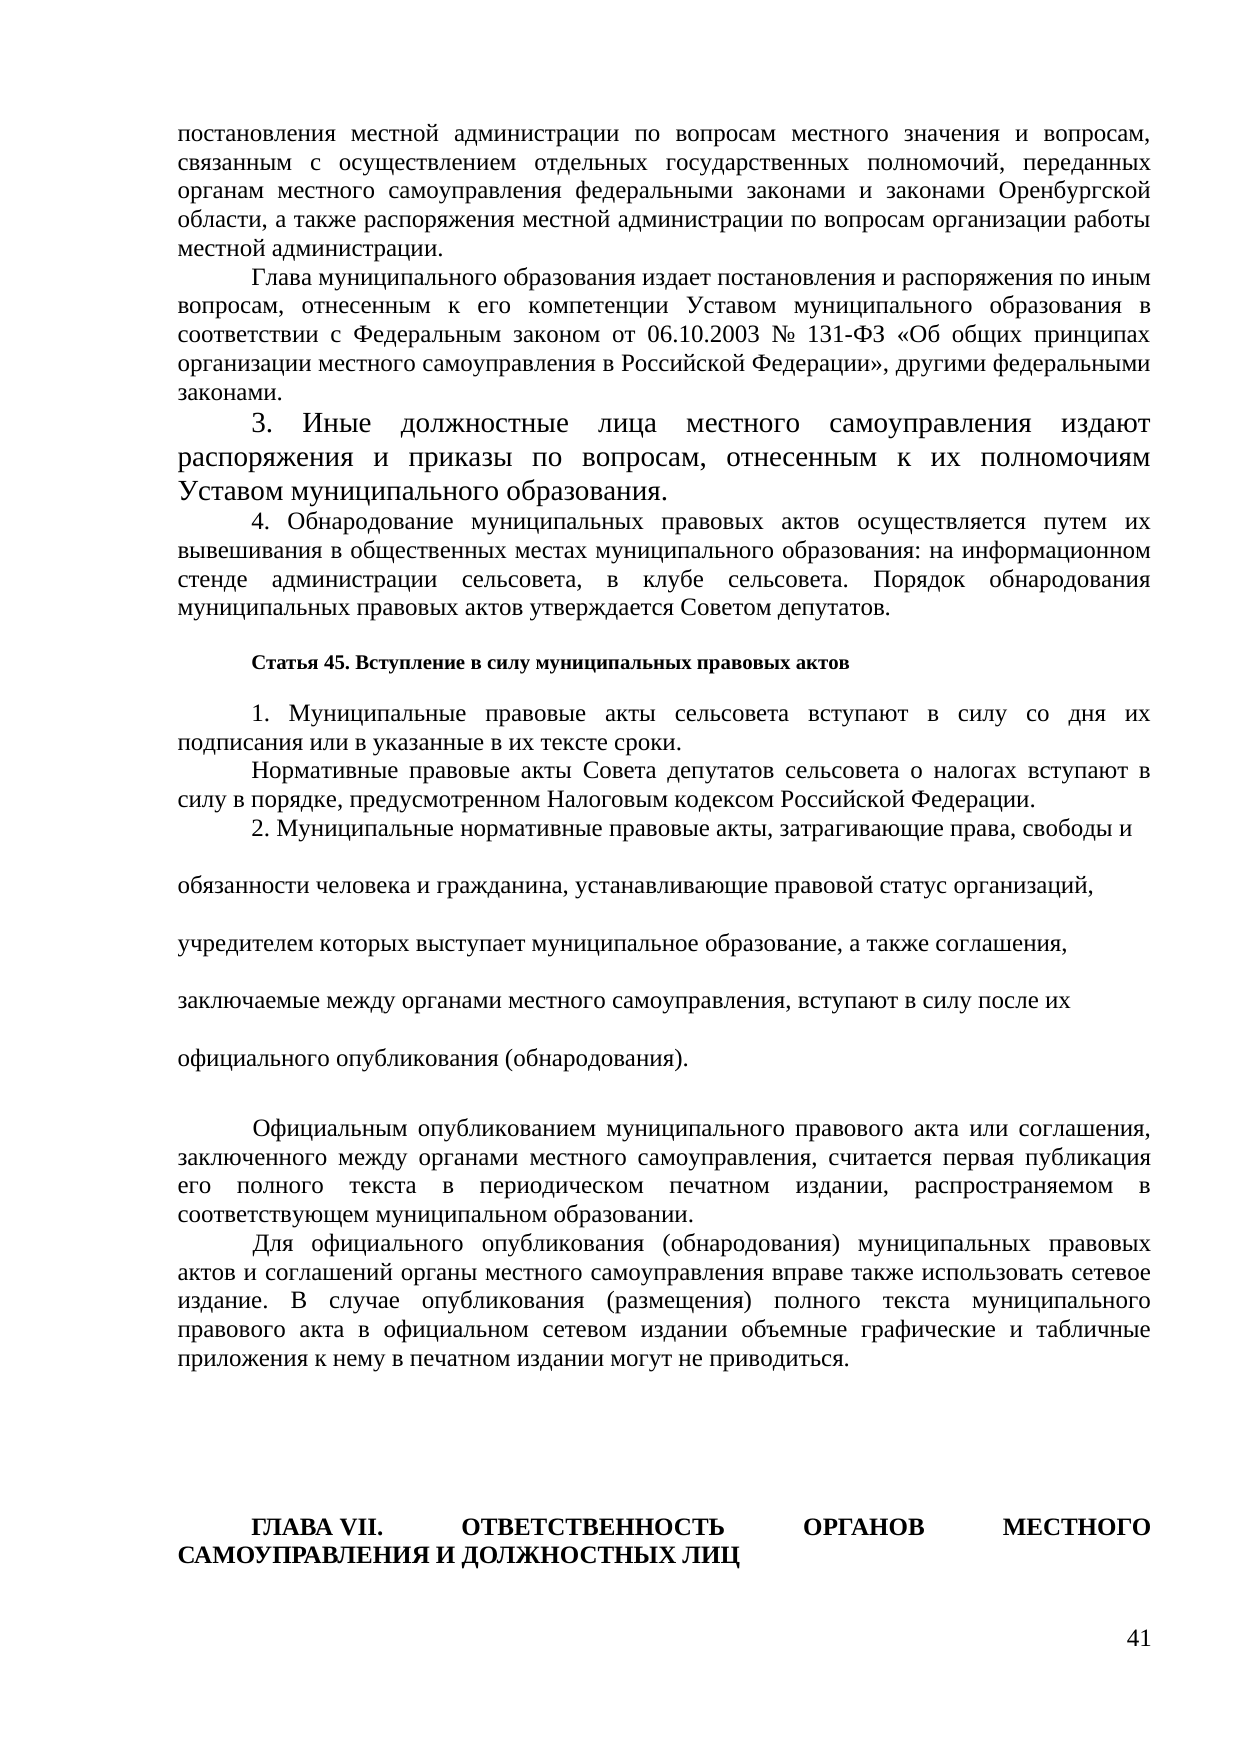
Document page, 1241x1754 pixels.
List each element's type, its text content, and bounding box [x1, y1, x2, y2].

text ГЛАВА VII. ОТВЕТСТВЕННОСТЬ ОРГАНОВ МЕСТНОГО САМОУПРАВЛЕНИЯ И ДОЛЖНОСТНЫХ ЛИЦ [177, 1512, 1152, 1569]
text 2. Муниципальные нормативные правовые акты, затрагивающие права, свободы и обязанности человека и гражданина, устанавливающие правовой статус организаций, учредителем которых выступает муниципальное образование, а также соглашения, заключаемые между органами местного самоуправления, вступают в силу после их официального опубликования (обнародования). [177, 813, 1152, 1072]
text Для официального опубликования (обнародования) муниципальных правовых актов и соглашений органы местного самоуправления вправе также использовать сетевое издание. В случае опубликования (размещения) полного текста муниципального правового акта в официальном сетевом издании объемные графические и табличные приложения к нему в печатном издании могут не приводиться. [177, 1228, 1152, 1372]
text Статья 45. Вступление в силу муниципальных правовых актов [177, 650, 1152, 674]
text 3. Иные должностные лица местного самоуправления издают распоряжения и приказы по вопросам, отнесенным к их полномочиям Уставом муниципального образования. [177, 406, 1152, 506]
text Официальным опубликованием муниципального правового акта или соглашения, заключенного между органами местного самоуправления, считается первая публикация его полного текста в периодическом печатном издании, распространяемом в соответствующем муниципальном образовании. [177, 1113, 1152, 1228]
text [177, 118, 1152, 262]
text Нормативные правовые акты Совета депутатов сельсовета о налогах вступают в силу в порядке, предусмотренном Налоговым кодексом Российской Федерации. [177, 756, 1152, 813]
text Глава муниципального образования издает постановления и распоряжения по иным вопросам, отнесенным к его компетенции Уставом муниципального образования в соответствии с Федеральным законом от 06.10.2003 № 131-ФЗ «Об общих принципах организации местного самоуправления в Российской Федерации», другими федеральными законами. [177, 262, 1152, 406]
text 1. Муниципальные правовые акты сельсовета вступают в силу со дня их подписания или в указанные в их тексте сроки. [177, 698, 1152, 756]
text 4. Обнародование муниципальных правовых актов осуществляется путем их вывешивания в общественных местах муниципального образования: на информационном стенде администрации сельсовета, в клубе сельсовета. Порядок обнародования муниципальных правовых актов утверждается Советом депутатов. [177, 506, 1152, 621]
